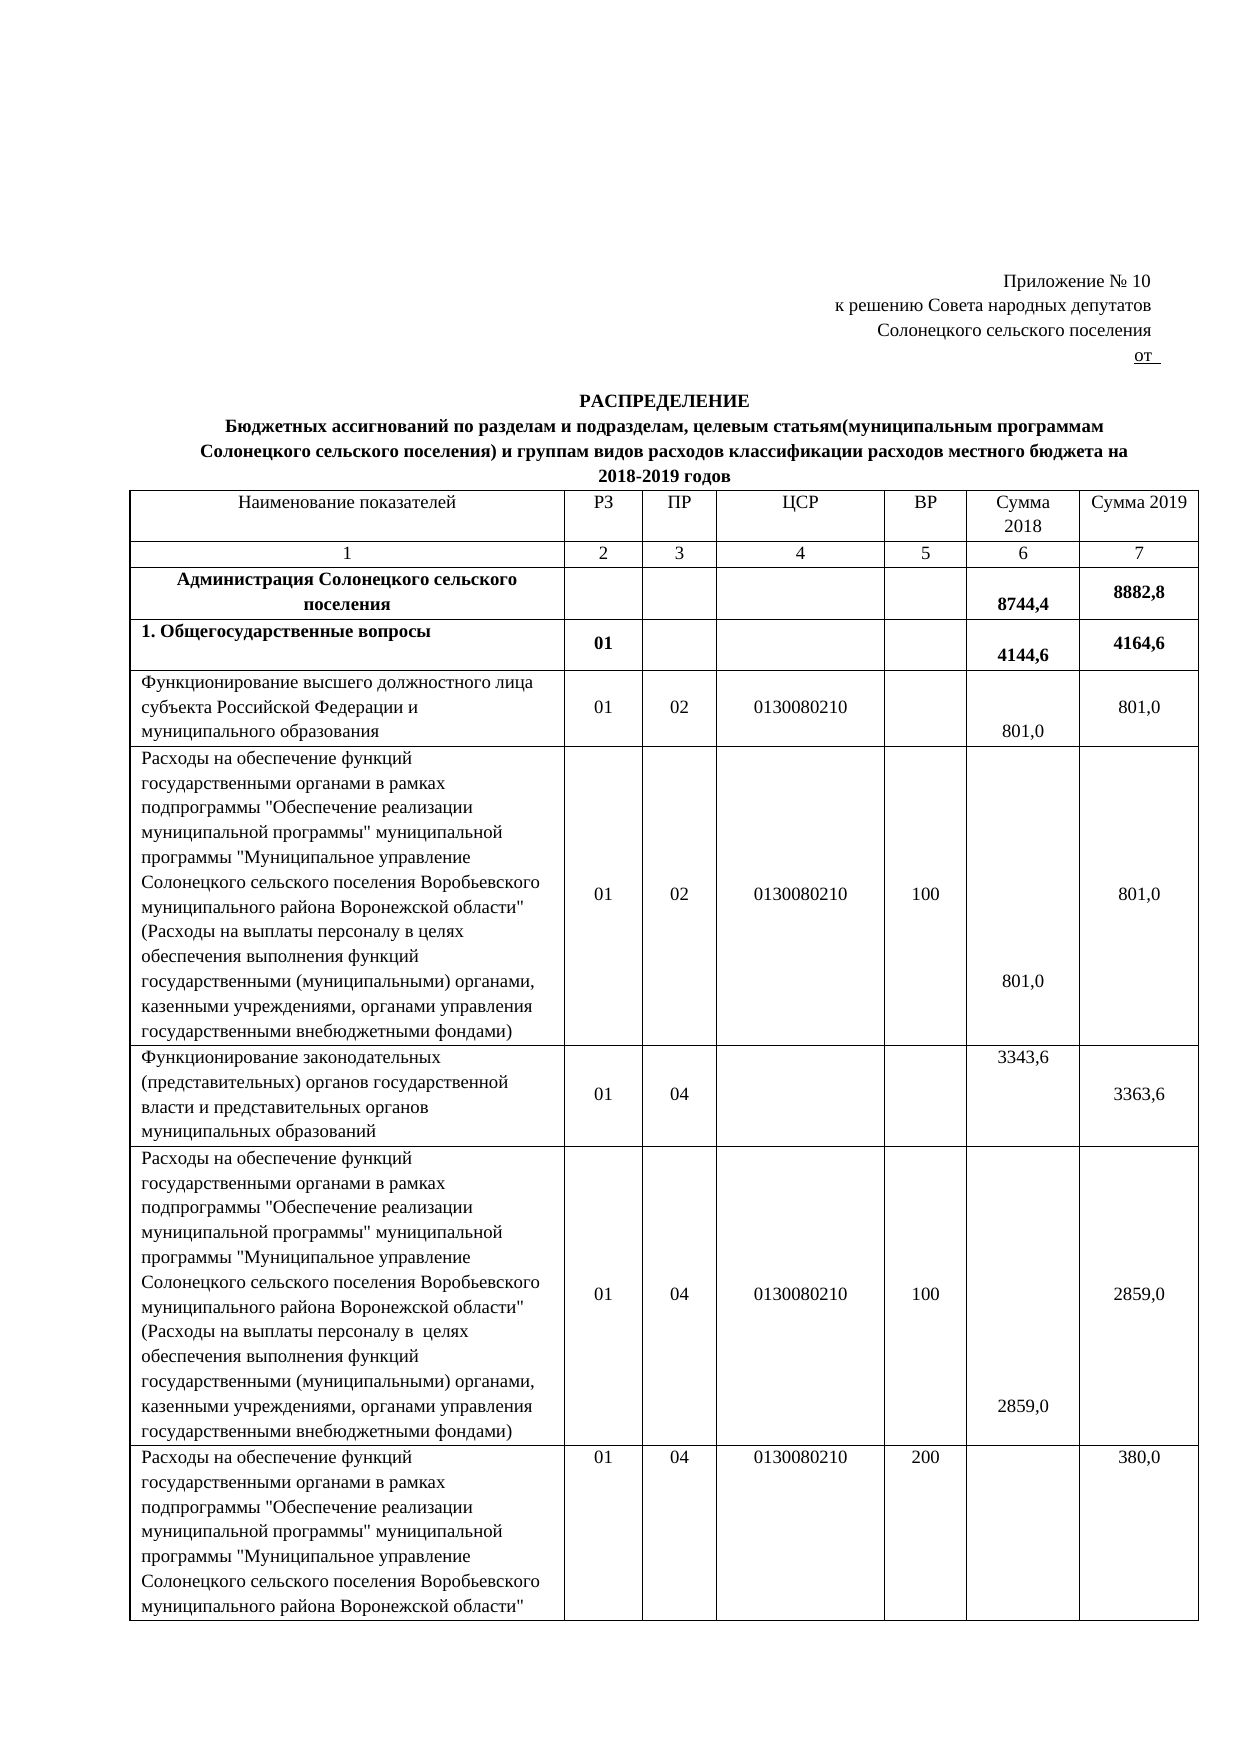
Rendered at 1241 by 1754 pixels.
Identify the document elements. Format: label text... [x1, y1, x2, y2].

text РАСПРЕДЕЛЕНИЕ [177, 390, 1152, 412]
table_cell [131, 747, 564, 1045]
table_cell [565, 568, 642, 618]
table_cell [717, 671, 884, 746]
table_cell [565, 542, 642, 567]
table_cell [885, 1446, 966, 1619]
text Бюджетных ассигнований по разделам и подразделам, целевым статьям(муниципальным программам Солонецкого сельского поселения) и группам видов расходов классификации расходов местного бюджета на 2018-2019 годов [177, 415, 1152, 486]
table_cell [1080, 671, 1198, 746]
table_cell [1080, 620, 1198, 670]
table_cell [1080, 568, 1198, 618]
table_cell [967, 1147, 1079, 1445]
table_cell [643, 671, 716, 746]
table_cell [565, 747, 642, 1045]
text к решению Совета народных депутатов Солонецкого сельского поселения [797, 294, 1152, 341]
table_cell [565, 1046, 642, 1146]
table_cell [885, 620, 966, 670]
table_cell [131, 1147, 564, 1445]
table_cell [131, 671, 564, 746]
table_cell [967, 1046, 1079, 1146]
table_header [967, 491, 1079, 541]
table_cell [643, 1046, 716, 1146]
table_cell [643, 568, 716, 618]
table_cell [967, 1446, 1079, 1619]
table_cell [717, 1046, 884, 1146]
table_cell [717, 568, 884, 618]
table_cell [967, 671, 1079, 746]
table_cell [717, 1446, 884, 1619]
text Приложение № 10 [177, 269, 1152, 291]
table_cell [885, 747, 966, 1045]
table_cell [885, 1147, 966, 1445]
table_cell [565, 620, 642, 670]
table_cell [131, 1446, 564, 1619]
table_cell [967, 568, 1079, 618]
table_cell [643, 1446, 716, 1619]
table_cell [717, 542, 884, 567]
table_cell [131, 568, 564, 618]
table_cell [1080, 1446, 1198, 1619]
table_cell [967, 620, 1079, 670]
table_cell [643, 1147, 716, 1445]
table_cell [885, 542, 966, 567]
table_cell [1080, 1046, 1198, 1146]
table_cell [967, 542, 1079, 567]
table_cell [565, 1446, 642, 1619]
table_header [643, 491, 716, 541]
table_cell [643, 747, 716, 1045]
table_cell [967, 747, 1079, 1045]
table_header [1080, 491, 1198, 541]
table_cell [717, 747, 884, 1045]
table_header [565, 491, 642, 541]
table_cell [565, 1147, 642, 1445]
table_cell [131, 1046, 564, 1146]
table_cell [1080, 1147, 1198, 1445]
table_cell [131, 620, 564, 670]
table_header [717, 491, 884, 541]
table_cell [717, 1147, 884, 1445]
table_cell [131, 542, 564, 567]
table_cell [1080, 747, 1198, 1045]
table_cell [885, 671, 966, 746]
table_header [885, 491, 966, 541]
text от [177, 344, 1152, 366]
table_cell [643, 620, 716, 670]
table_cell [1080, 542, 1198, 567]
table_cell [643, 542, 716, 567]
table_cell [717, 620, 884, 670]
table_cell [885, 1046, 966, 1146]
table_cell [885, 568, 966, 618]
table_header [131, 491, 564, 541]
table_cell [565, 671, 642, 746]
